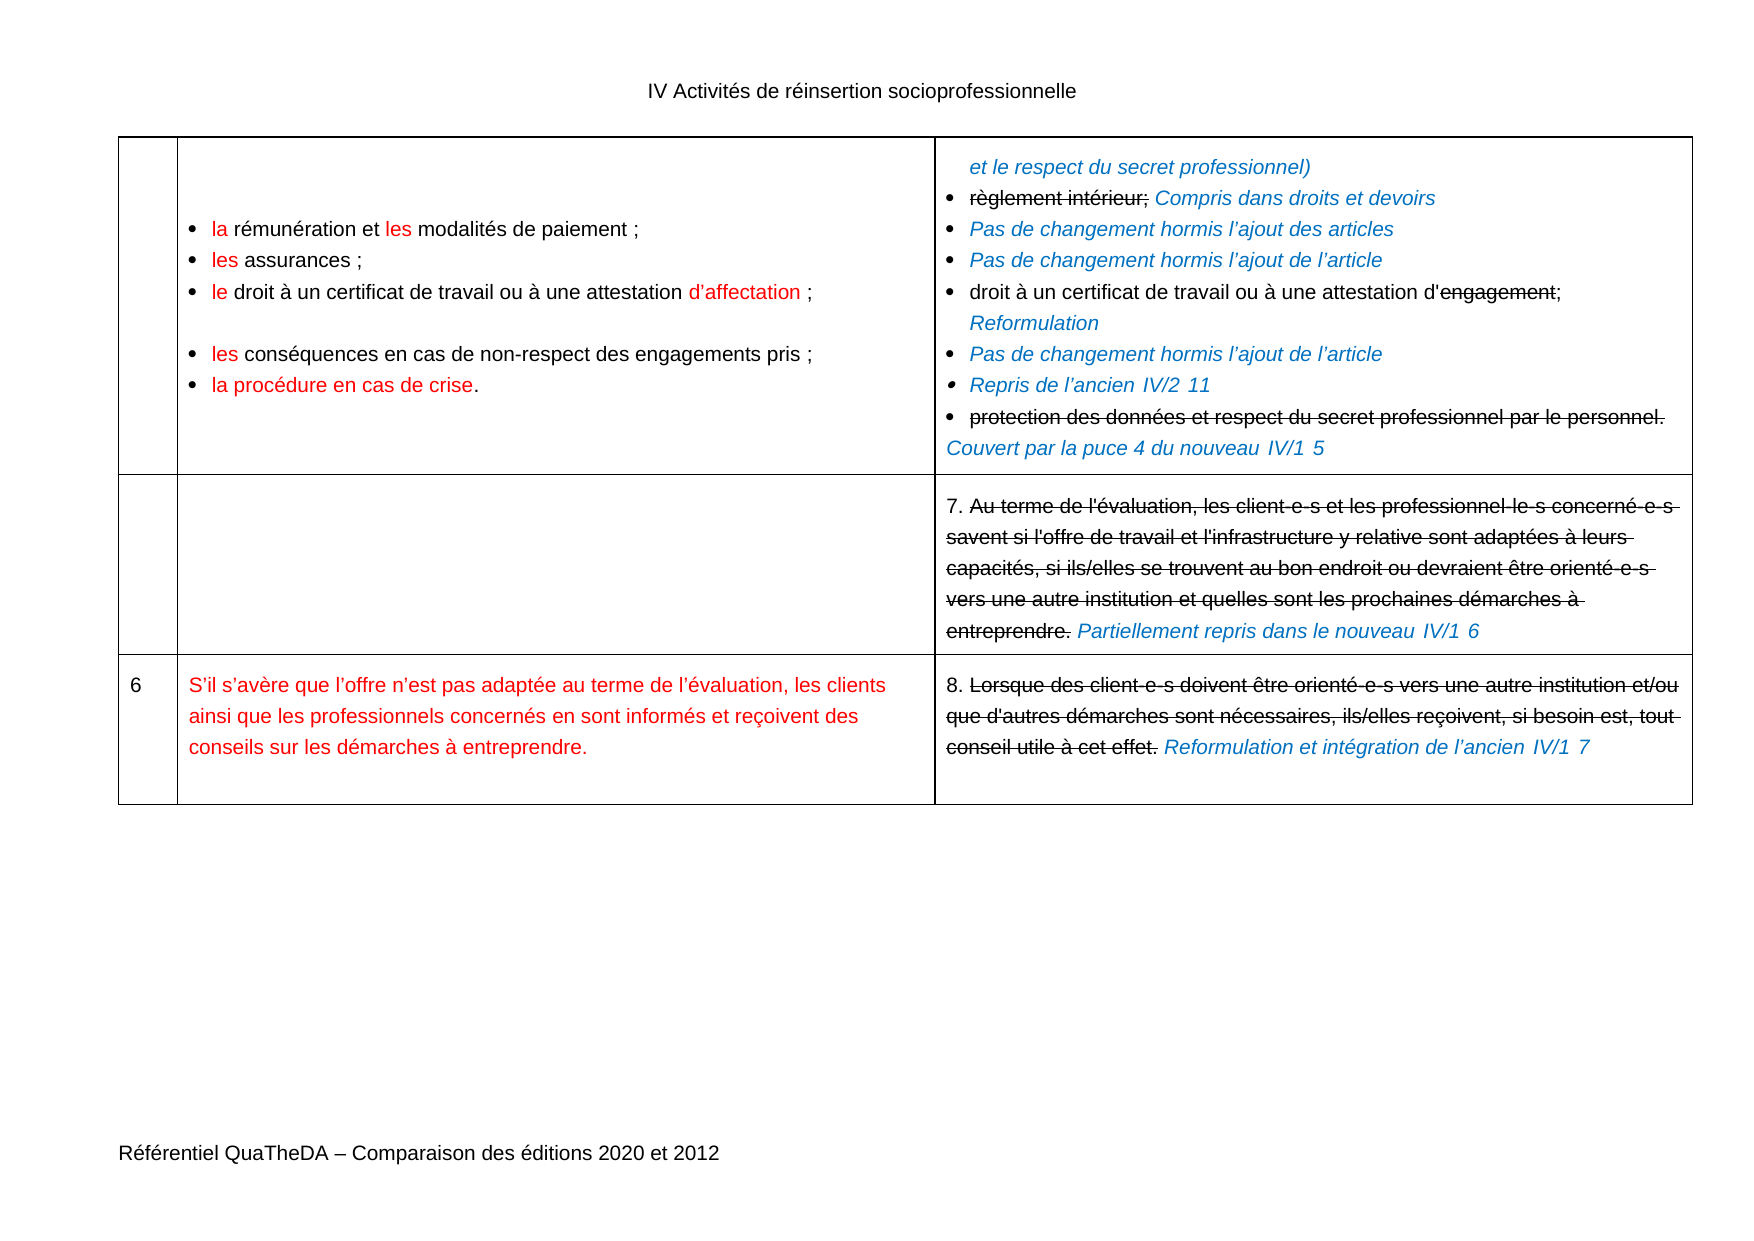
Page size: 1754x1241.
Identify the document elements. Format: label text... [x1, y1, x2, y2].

table_cell 6 [119, 655, 177, 804]
table_cell [119, 475, 177, 654]
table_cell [178, 138, 934, 473]
table_cell 7. Au terme de l'évaluation, les client-e-s et les professionnel-le-s concerné-e-s savent si l'offre de travail et l'infrastructure y relative sont adaptées à leurs capacités, si ils/elles se trouvent au bon endroit ou devraient être orienté-e-s vers une autre institution et quelles sont les prochaines démarches à entreprendre. Partiellement repris dans le nouveau IV/1 6 [936, 475, 1692, 654]
table_cell 8. Lorsque des client-e-s doivent être orienté-e-s vers une autre institution et/ou que d'autres démarches sont nécessaires, ils/elles reçoivent, si besoin est, tout conseil utile à cet effet. Reformulation et intégration de l’ancien IV/1 7 [936, 655, 1692, 804]
table_cell S’il s’avère que l’offre n’est pas adaptée au terme de l’évaluation, les clients ainsi que les professionnels concernés en sont informés et reçoivent des conseils sur les démarches à entreprendre. [178, 655, 934, 804]
table_cell 5 [119, 138, 177, 473]
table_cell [936, 138, 1692, 473]
table_cell [178, 475, 934, 654]
